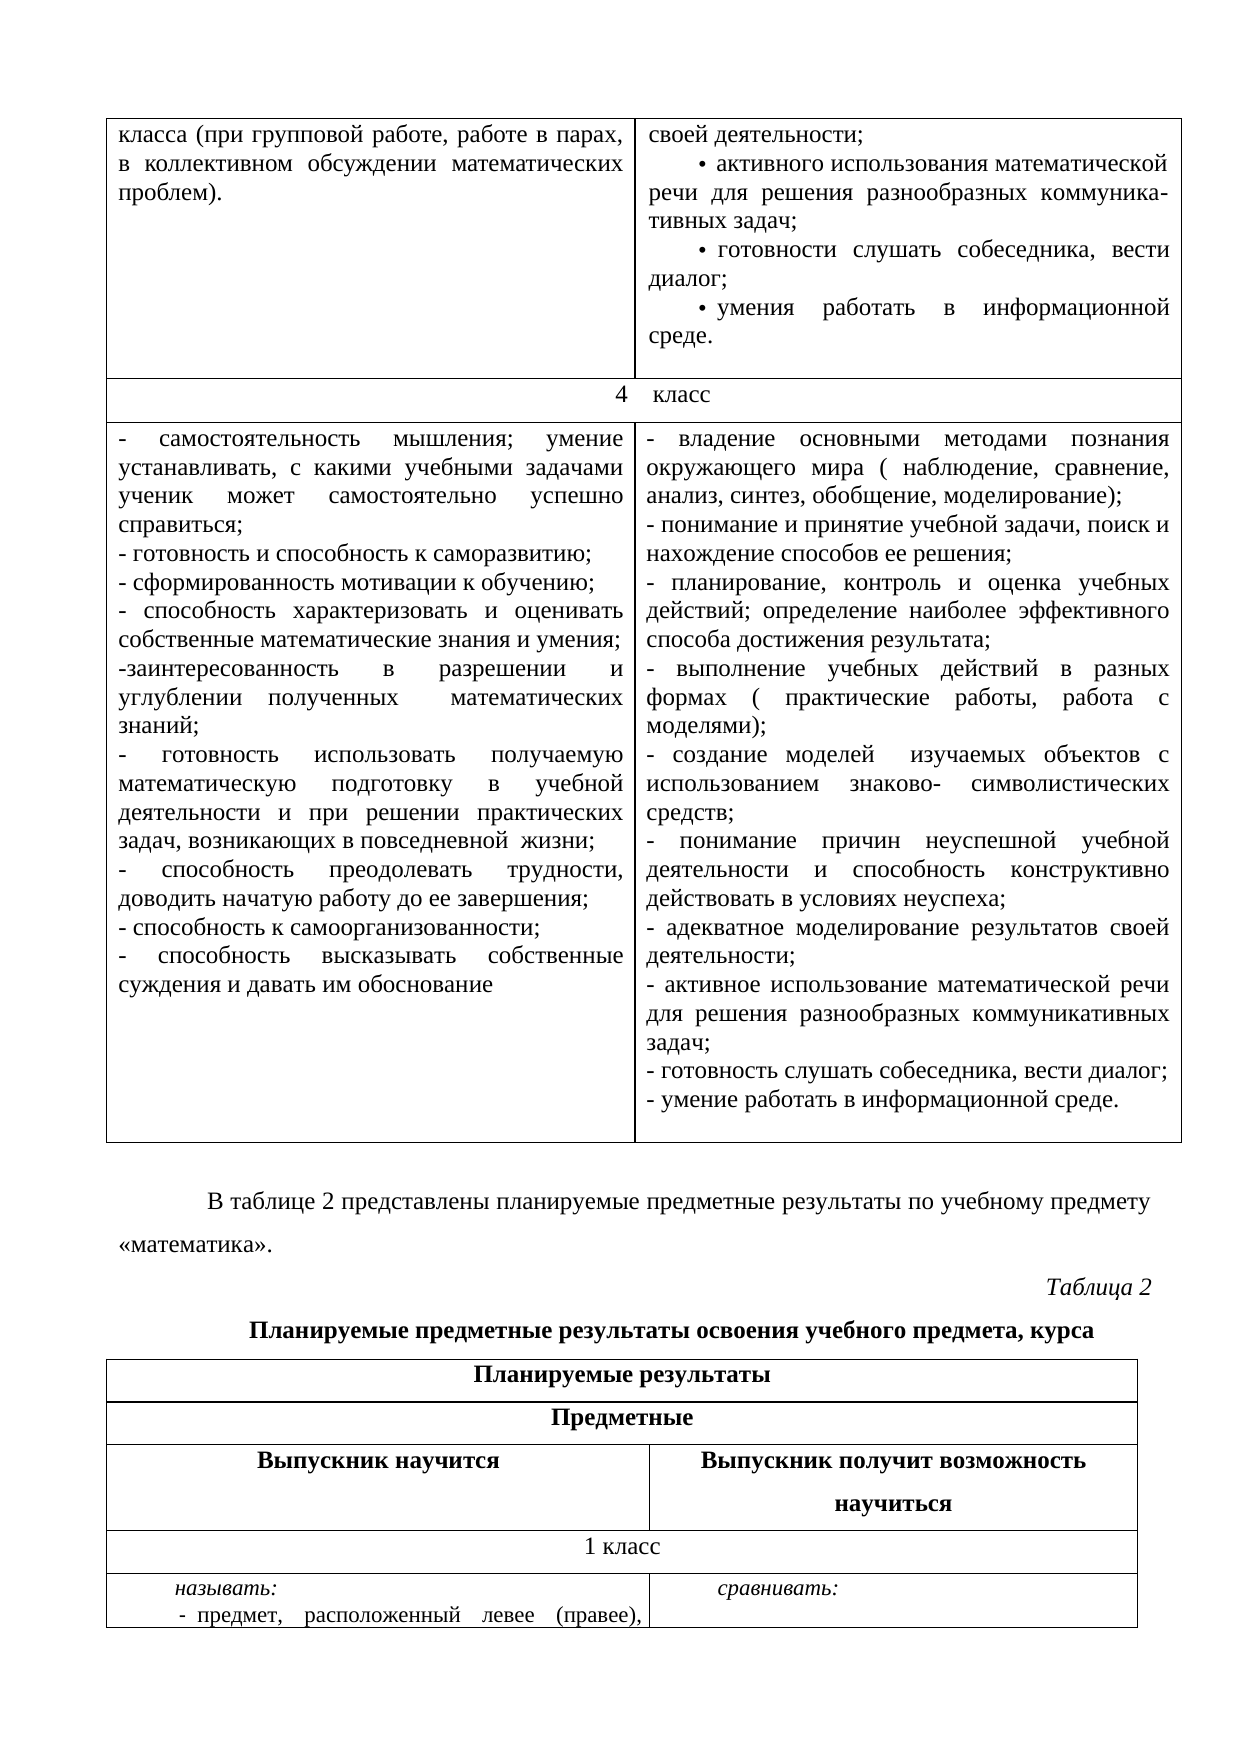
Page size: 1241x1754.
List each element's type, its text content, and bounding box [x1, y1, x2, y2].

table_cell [650, 1574, 1137, 1627]
text Таблица 2 [118, 1272, 1152, 1301]
table_cell - самостоятельность мышления; умение устанавливать, с какими учебными задачами ученик может самостоятельно успешно справиться; - готовность и способность к саморазвитию; - сформированность мотивации к обучению; - способность характеризовать и оценивать собственные математические знания и умения; -заинтересованность в разрешении и углублении полученных математических знаний; - готовность использовать получаемую математическую подготовку в учебной деятельности и при решении практических задач, возникающих в повседневной жизни; - способность преодолевать трудности, доводить начатую работу до ее завершения; - способность к самоорганизованности; - способность высказывать собственные суждения и давать им обоснование [107, 423, 634, 1142]
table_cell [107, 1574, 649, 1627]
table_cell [107, 119, 634, 378]
table_cell 1 класс [107, 1531, 1137, 1573]
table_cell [636, 119, 1181, 378]
table_cell класс [107, 379, 1181, 422]
text В таблице 2 представлены планируемые предметные результаты по учебному предмету «математика». [118, 1186, 1152, 1258]
table_cell - владение основными методами познания окружающего мира ( наблюдение, сравнение, анализ, синтез, обобщение, моделирование); - понимание и принятие учебной задачи, поиск и нахождение способов ее решения; - планирование, контроль и оценка учебных действий; определение наиболее эффективного способа достижения результата; - выполнение учебных действий в разных формах ( практические работы, работа с моделями); - создание моделей изучаемых объектов с использованием знаково- символистических средств; - понимание причин неуспешной учебной деятельности и способность конструктивно действовать в условиях неуспеха; - адекватное моделирование результатов своей деятельности; - активное использование математической речи для решения разнообразных коммуникативных задач; - готовность слушать собеседника, вести диалог; - умение работать в информационной среде. [636, 423, 1181, 1142]
table_cell Выпускник получит возможность научиться [650, 1445, 1137, 1530]
table_cell Выпускник научится [107, 1445, 649, 1530]
table_header Планируемые результаты [107, 1360, 1137, 1401]
table_cell Предметные [107, 1403, 1137, 1444]
text Планируемые предметные результаты освоения учебного предмета, курса [118, 1315, 1152, 1344]
